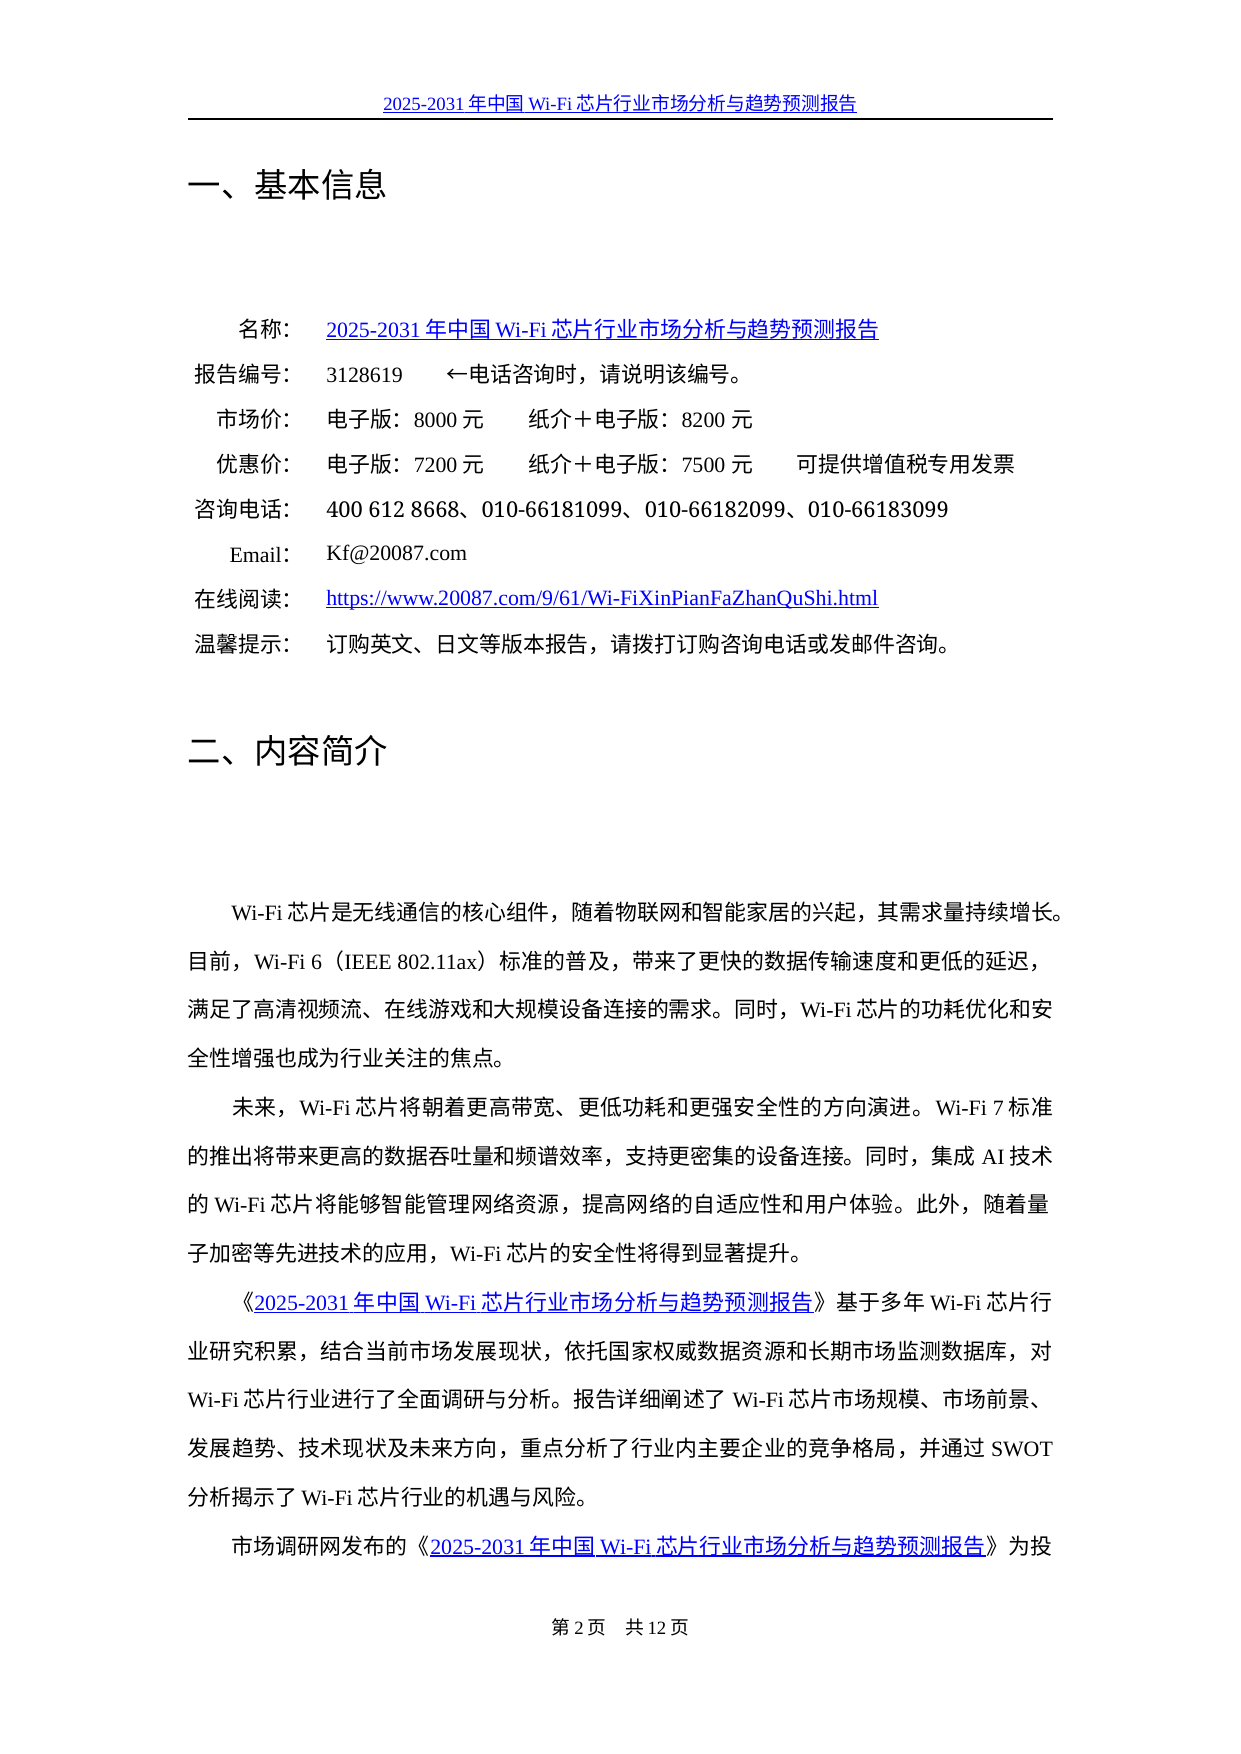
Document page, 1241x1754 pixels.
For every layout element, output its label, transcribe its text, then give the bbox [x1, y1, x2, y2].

table_header 2025-2031年中国Wi-Fi芯片行业市场分析与趋势预测报告 [315, 312, 1073, 357]
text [187, 894, 1053, 1561]
table_cell 电子版：8000 元 纸介＋电子版：8200 元 [315, 402, 1073, 447]
table_cell 报告编号： [167, 357, 315, 402]
table_cell 市场价： [167, 402, 315, 447]
table_cell 400 612 8668、010-66181099、010-66182099、010-66183099 [315, 492, 1073, 537]
table_header 名称： [167, 312, 315, 357]
table_cell 3128619 ←电话咨询时，请说明该编号。 [315, 357, 1073, 402]
table_cell 在线阅读： [167, 582, 315, 627]
title 二、内容简介 [187, 717, 1053, 782]
title 一、基本信息 [187, 150, 1053, 215]
table_cell [315, 582, 1073, 627]
table_cell 温馨提示： [167, 627, 315, 672]
table_cell 订购英文、日文等版本报告，请拨打订购咨询电话或发邮件咨询。 [315, 627, 1073, 672]
table_cell Email： [167, 537, 315, 582]
table_cell 咨询电话： [167, 492, 315, 537]
table_cell Kf@20087.com [315, 537, 1073, 582]
table_cell 电子版：7200 元 纸介＋电子版：7500 元 可提供增值税专用发票 [315, 447, 1073, 492]
table_cell 优惠价： [167, 447, 315, 492]
